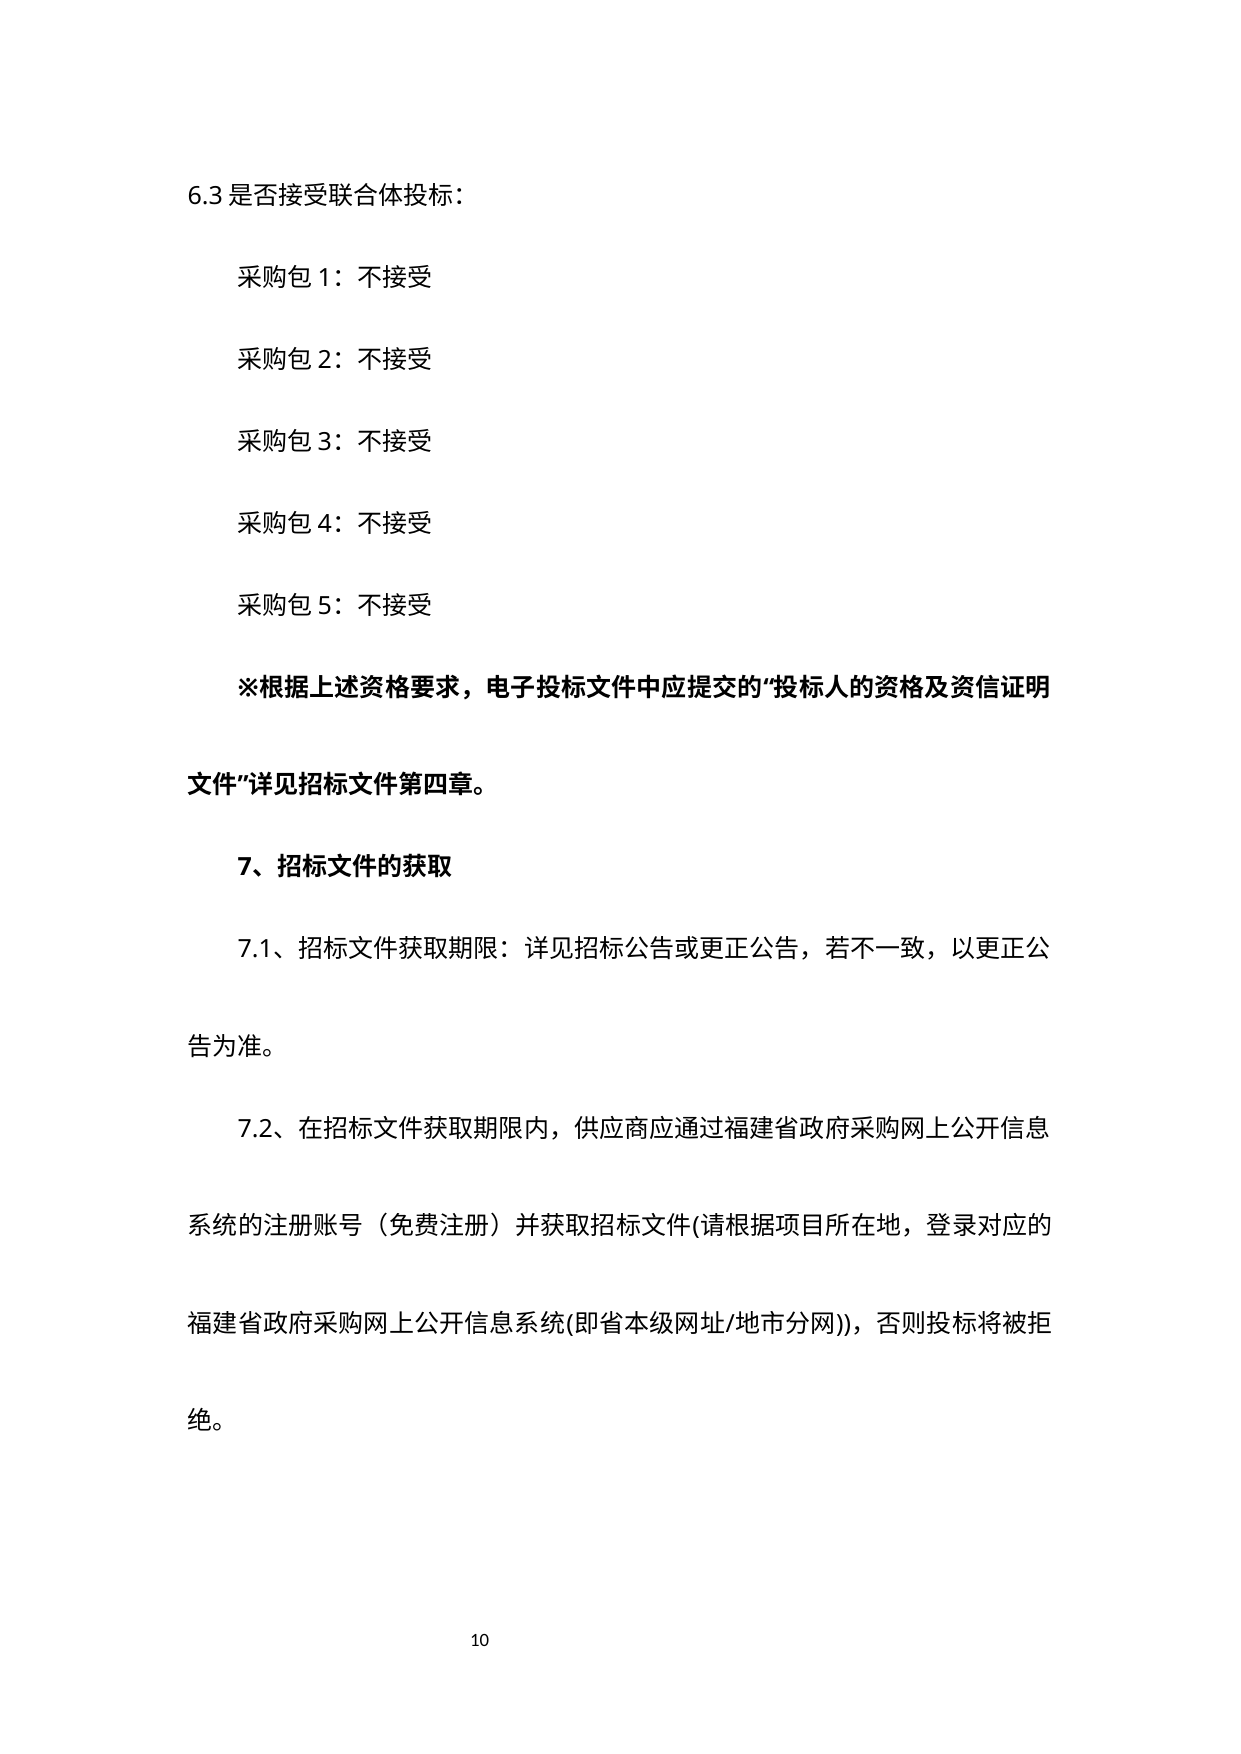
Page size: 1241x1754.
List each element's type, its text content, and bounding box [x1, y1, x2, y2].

text 7.1、招标文件获取期限：详见招标公告或更正公告，若不一致，以更正公告为准。 [187, 915, 1053, 1078]
text 7.2、在招标文件获取期限内，供应商应通过福建省政府采购网上公开信息系统的注册账号（免费注册）并获取招标文件(请根据项目所在地，登录对应的福建省政府采购网上公开信息系统(即省本级网址/地市分网))，否则投标将被拒绝。 [187, 1095, 1053, 1452]
text ※根据上述资格要求，电子投标文件中应提交的“投标人的资格及资信证明文件”详见招标文件第四章。 [187, 654, 1053, 816]
text 6.3是否接受联合体投标： [187, 162, 1053, 227]
text 采购包4：不接受 [187, 490, 1053, 555]
text 7、招标文件的获取 [187, 833, 1053, 898]
text 采购包5：不接受 [187, 572, 1053, 637]
text 采购包2：不接受 [187, 326, 1053, 391]
text 采购包3：不接受 [187, 408, 1053, 473]
text 采购包1：不接受 [187, 244, 1053, 309]
